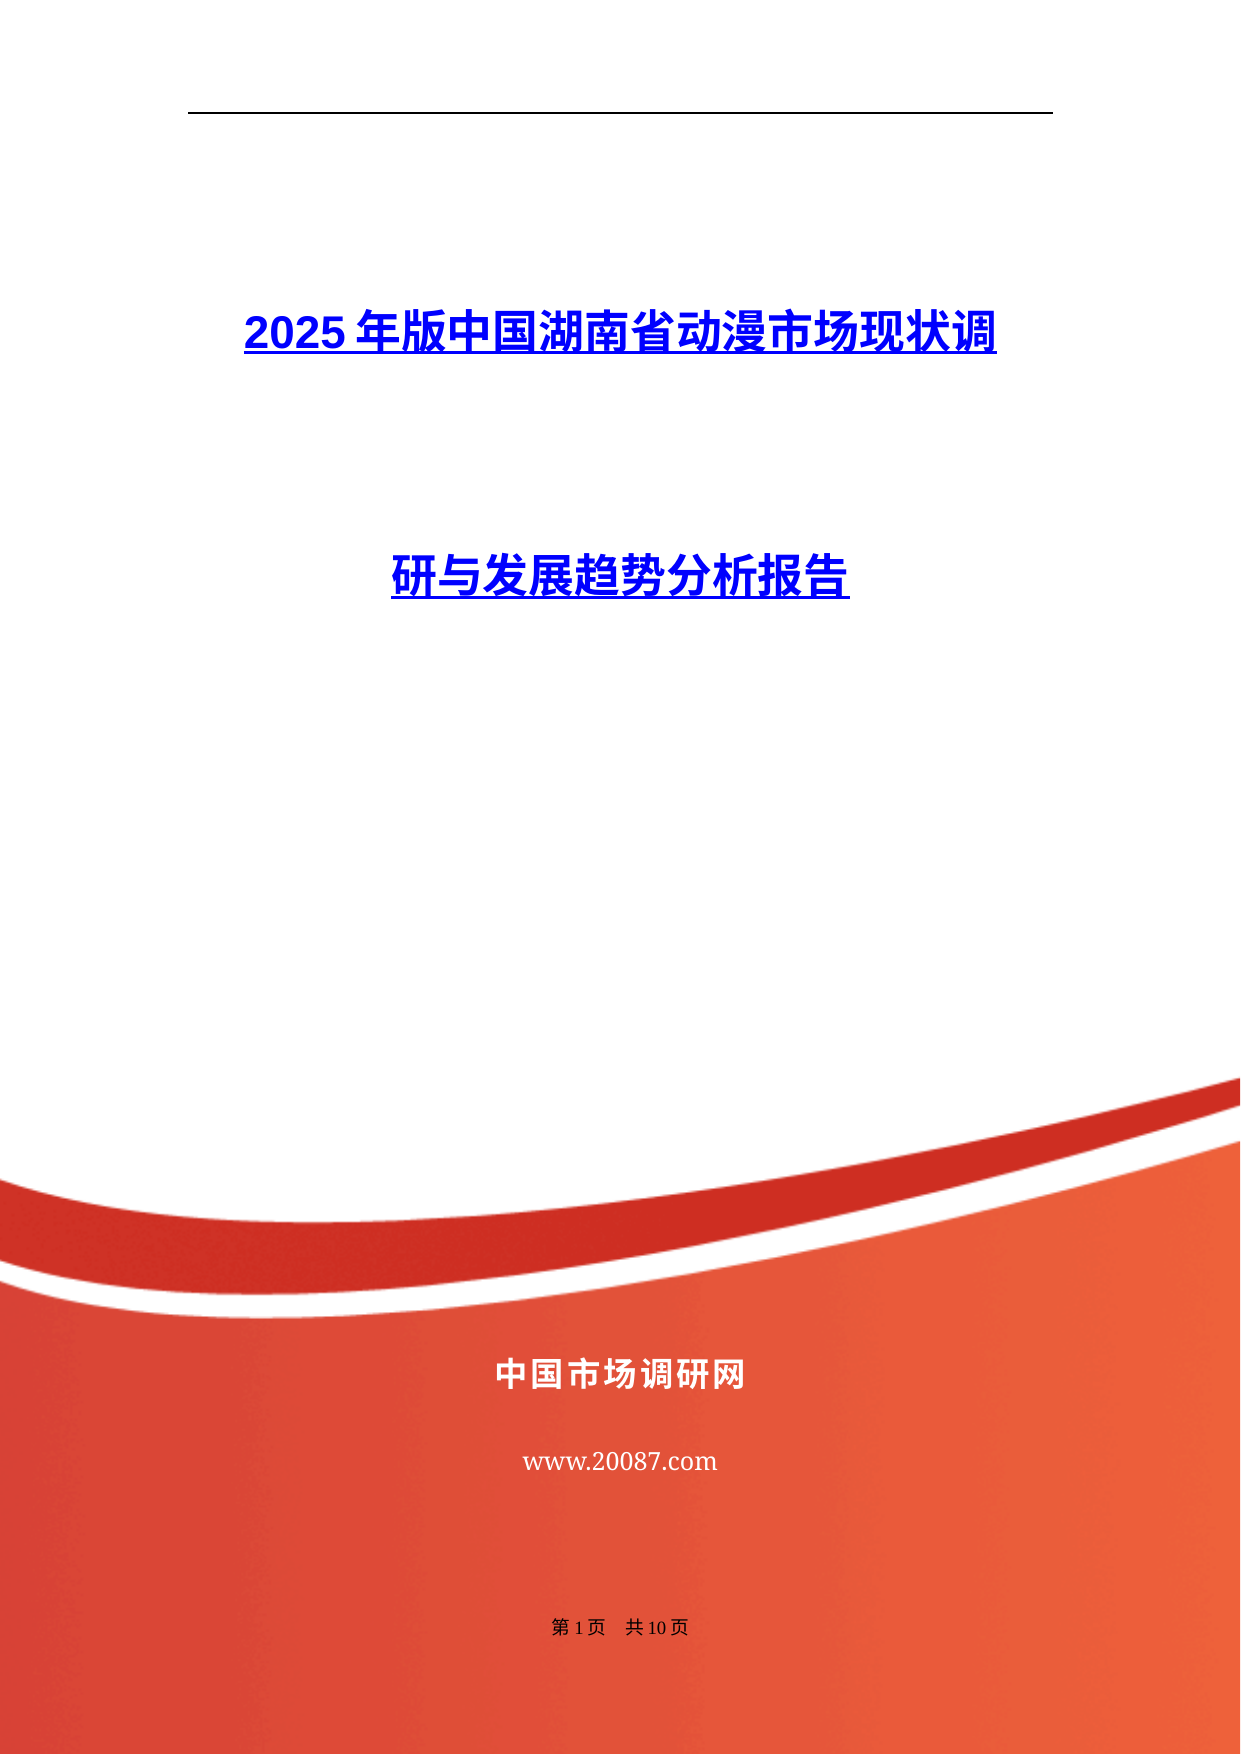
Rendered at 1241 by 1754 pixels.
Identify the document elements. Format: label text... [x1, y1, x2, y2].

table_header 2025年版中国湖南省动漫市场现状调研与发展趋势分析报告 [188, 207, 1053, 773]
text www.20087.com [187, 1428, 1053, 1493]
picture [0, 1006, 1241, 1754]
subtitle 中国市场调研网 [187, 1339, 1053, 1404]
